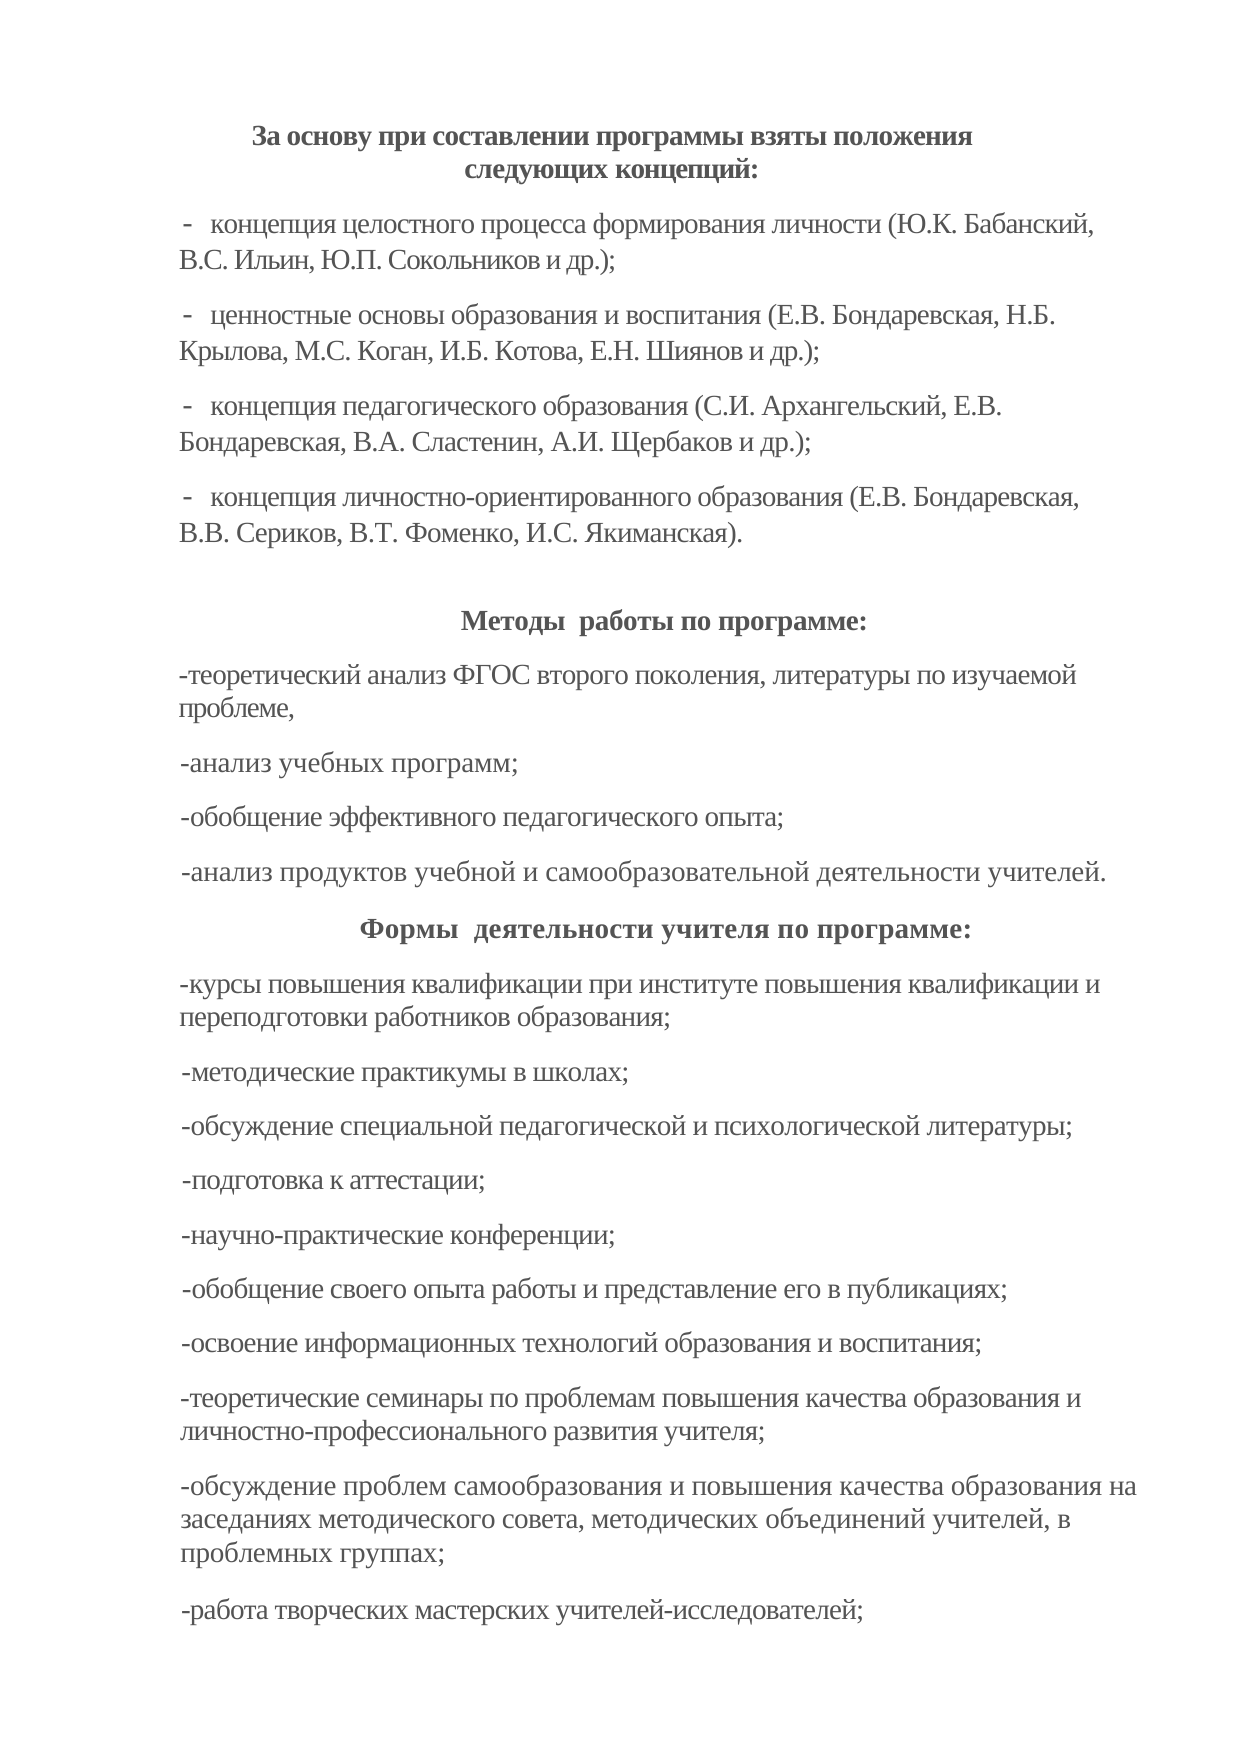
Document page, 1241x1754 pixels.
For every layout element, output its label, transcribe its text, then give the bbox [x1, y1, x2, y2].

text -анализ учебных программ; [180, 745, 1152, 778]
text За основу при составлении программы взяты положения следующих концепций: [181, 118, 1044, 185]
list ценностные основы образования и воспитания (Е.В. Бондаревская, Н.Б. Крылова, М.С. Коган, И.Б. Котова, Е.Н. Шиянов и др.); [179, 297, 1152, 367]
text -обсуждение проблем самообразования и повышения качества образования на заседаниях методического совета, методических объединений учителей, в проблемных группах; [180, 1468, 1152, 1569]
text -обобщение своего опыта работы и представление его в публикациях; [182, 1271, 1152, 1305]
list концепция целостного процесса формирования личности (Ю.К. Бабанский, В.С. Ильин, Ю.П. Сокольников и др.); [179, 206, 1152, 276]
text -подготовка к аттестации; [182, 1162, 1152, 1196]
text Формы деятельности учителя по программе: [181, 911, 1152, 944]
text -методические практикумы в школах; [181, 1054, 1152, 1087]
text -теоретический анализ ФГОС второго поколения, литературы по изучаемой проблеме, [178, 657, 1152, 724]
text Методы работы по программе: [177, 603, 1152, 636]
text -освоение информационных технологий образования и воспитания; [181, 1326, 1152, 1359]
text -научно-практические конференции; [181, 1217, 1152, 1250]
text -анализ продуктов учебной и самообразовательной деятельности учителей. [181, 854, 1152, 887]
text -работа творческих мастерских учителей-исследователей; [181, 1592, 1152, 1625]
text -обсуждение специальной педагогической и психологической литературы; [181, 1108, 1152, 1142]
list концепция педагогического образования (С.И. Архангельский, Е.В. Бондаревская, В.А. Сластенин, А.И. Щербаков и др.); [179, 388, 1098, 458]
text -теоретические семинары по проблемам повышения качества образования и личностно-профессионального развития учителя; [180, 1380, 1152, 1447]
text -обобщение эффективного педагогического опыта; [180, 799, 1152, 833]
text -курсы повышения квалификации при институте повышения квалификации и переподготовки работников образования; [179, 966, 1152, 1033]
list концепция личностно-ориентированного образования (Е.В. Бондаревская, В.В. Сериков, В.Т. Фоменко, И.С. Якиманская). [179, 479, 1152, 548]
